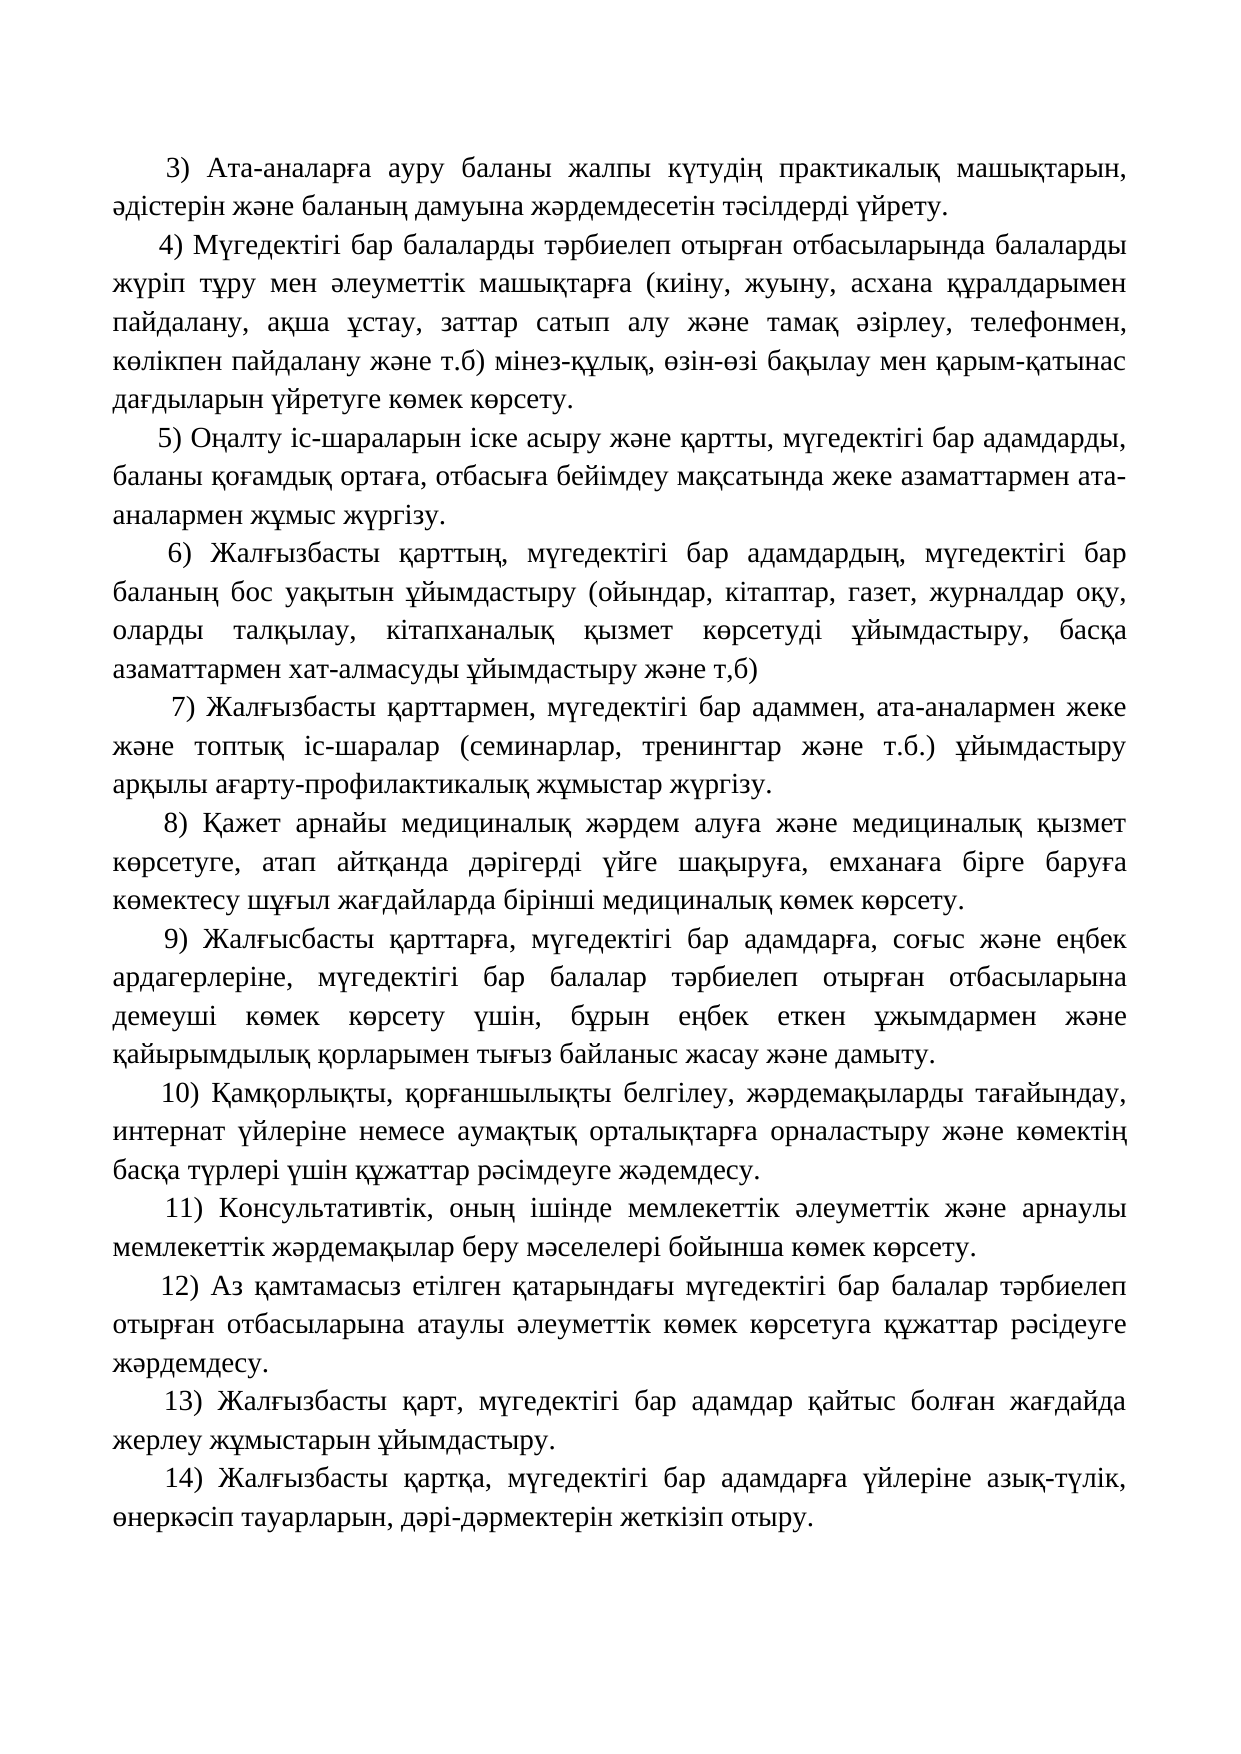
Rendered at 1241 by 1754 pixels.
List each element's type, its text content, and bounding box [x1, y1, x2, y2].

text 11) Консультативтік, оның ішінде мемлекеттік әлеуметтік және арнаулы мемлекеттік жәрдемақылар беру мәселелері бойынша көмек көрсету. [112, 1191, 1128, 1263]
text 6) Жалғызбасты қарттың, мүгедектігі бар адамдардың, мүгедектігі бар баланың бос уақытын ұйымдастыру (ойындар, кітаптар, газет, журналдар оқу, оларды талқылау, кітапханалық қызмет көрсетуді ұйымдастыру, басқа азаматтармен хат-алмасуды ұйымдастыру және т,б) [112, 535, 1128, 684]
text 12) Аз қамтамасыз етілген қатарындағы мүгедектігі бар балалар тәрбиелеп отырған отбасыларына атаулы әлеуметтік көмек көрсетуга құжаттар рәсідеуге жәрдемдесу. [112, 1268, 1128, 1378]
text 13) Жалғызбасты қарт, мүгедектігі бар адамдар қайтыс болған жағдайда жерлеу жұмыстарын ұйымдастыру. [112, 1383, 1128, 1455]
text 4) Мүгедектігі бар балаларды тәрбиелеп отырған отбасыларында балаларды жүріп тұру мен әлеуметтік машықтарға (киіну, жуыну, асхана құралдарымен пайдалану, ақша ұстау, заттар сатып алу және тамақ әзірлеу, телефонмен, көлікпен пайдалану және т.б) мінез-құлық, өзін-өзі бақылау мен қарым-қатынас дағдыларын үйретуге көмек көрсету. [112, 227, 1128, 415]
text 5) Оңалту іс-шараларын іске асыру және қартты, мүгедектігі бар адамдарды, баланы қоғамдық ортаға, отбасыға бейімдеу мақсатында жеке азаматтармен ата-аналармен жұмыс жүргізу. [112, 420, 1128, 530]
text 9) Жалғысбасты қарттарға, мүгедектігі бар адамдарға, соғыс және еңбек ардагерлеріне, мүгедектігі бар балалар тәрбиелеп отырған отбасыларына демеуші көмек көрсету үшін, бұрын еңбек еткен ұжымдармен және қайырымдылық қорларымен тығыз байланыс жасау және дамыту. [112, 921, 1128, 1070]
text 7) Жалғызбасты қарттармен, мүгедектігі бар адаммен, ата-аналармен жеке және топтық іс-шаралар (семинарлар, тренингтар және т.б.) ұйымдастыру арқылы ағарту-профилактикалық жұмыстар жүргізу. [112, 689, 1128, 800]
text 10) Қамқорлықты, қорғаншылықты белгілеу, жәрдемақыларды тағайындау, интернат үйлеріне немесе аумақтық орталықтарға орналастыру және көмектің басқа түрлері үшін құжаттар рәсімдеуге жәдемдесу. [112, 1075, 1128, 1186]
text 3) Ата-аналарға ауру баланы жалпы күтудің практикалық машықтарын, әдістерін және баланың дамуына жәрдемдесетін тәсілдерді үйрету. [112, 150, 1128, 222]
text 8) Қажет арнайы медициналық жәрдем алуға және медициналық қызмет көрсетуге, атап айтқанда дәрігерді үйге шақыруға, емханаға бірге баруға көмектесу шұғыл жағдайларда бірінші медициналық көмек көрсету. [112, 805, 1128, 916]
text 14) Жалғызбасты қартқа, мүгедектігі бар адамдарға үйлеріне азық-түлік, өнеркәсіп тауарларын, дәрі-дәрмектерін жеткізіп отыру. [112, 1460, 1128, 1532]
